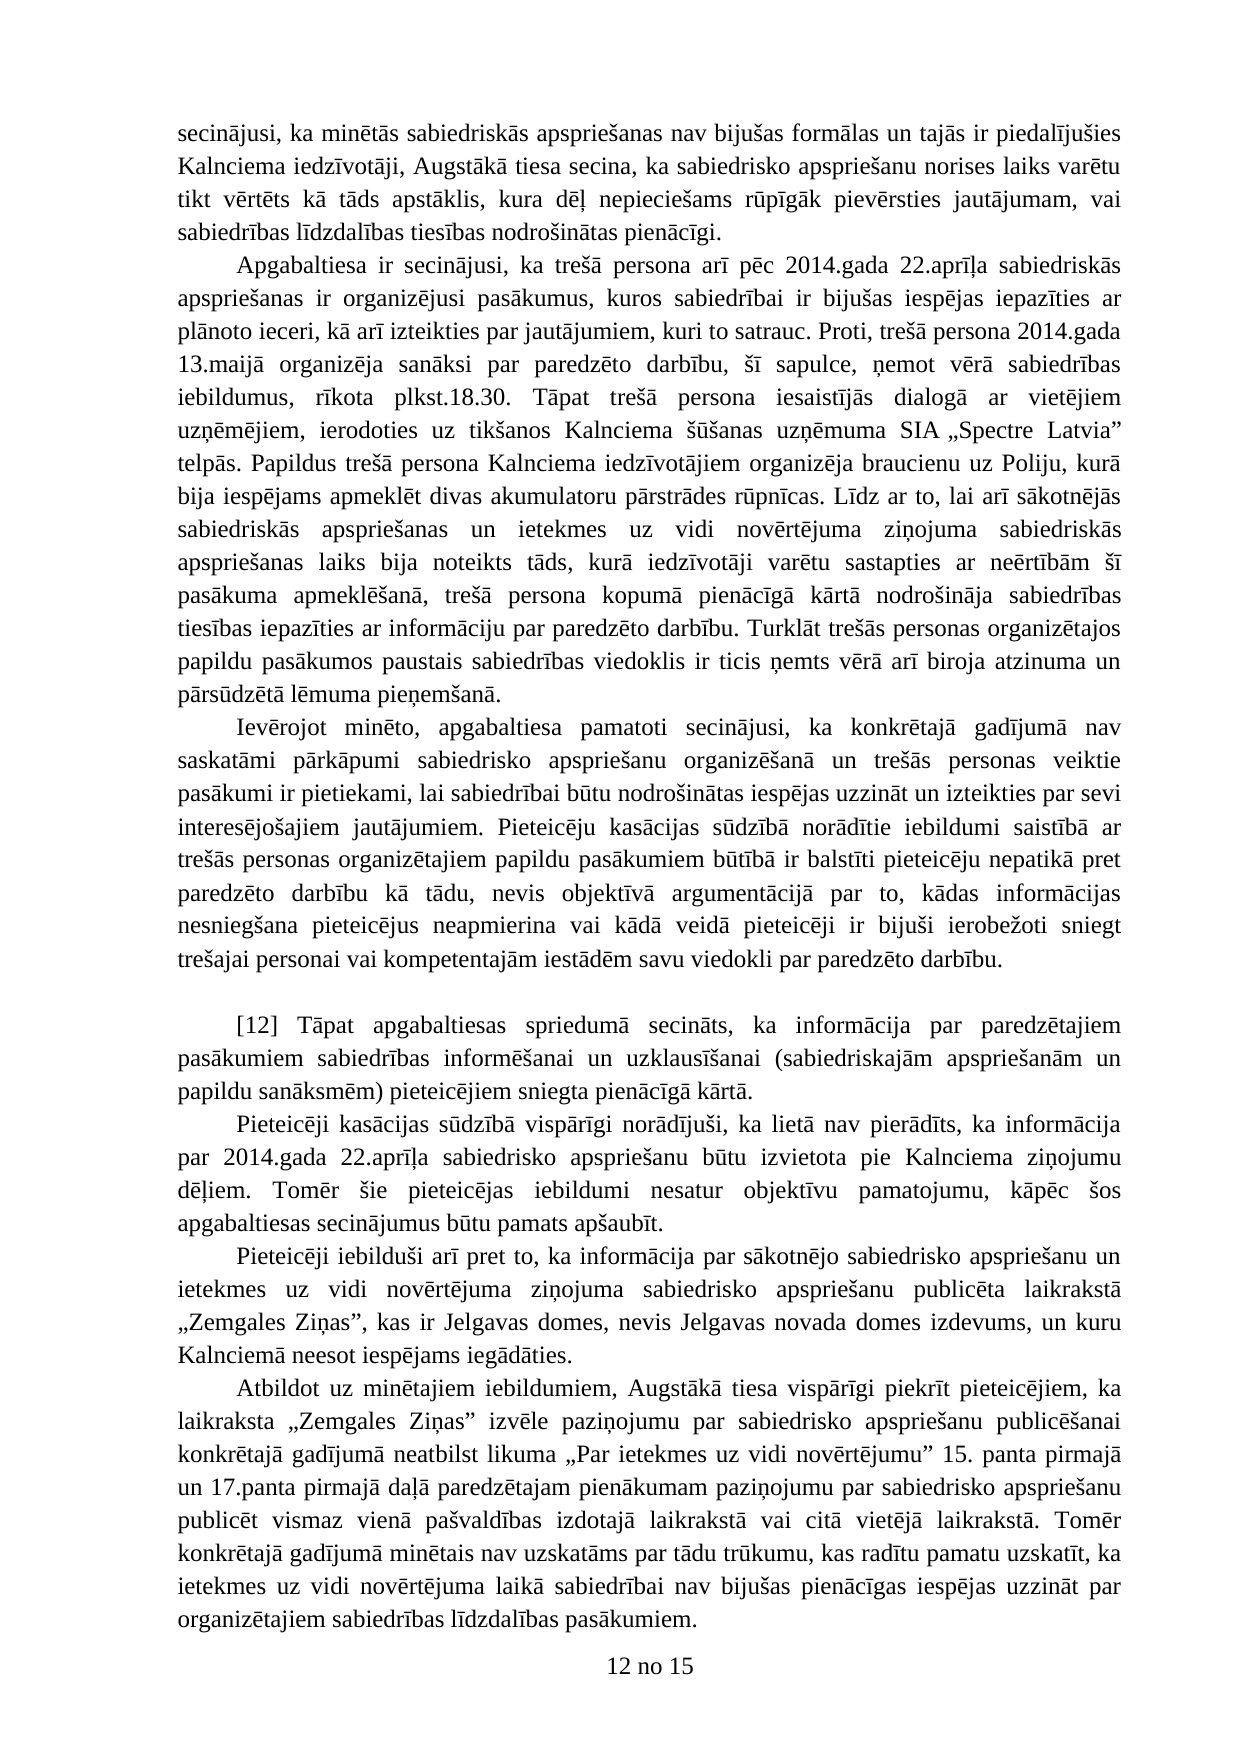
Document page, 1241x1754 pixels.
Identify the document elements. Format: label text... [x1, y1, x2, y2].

text Atbildot uz minētajiem iebildumiem, Augstākā tiesa vispārīgi piekrīt pieteicējiem, ka laikraksta „Zemgales Ziņas” izvēle paziņojumu par sabiedrisko apspriešanu publicēšanai konkrētajā gadījumā neatbilst likuma „Par ietekmes uz vidi novērtējumu” 15. panta pirmajā un 17.panta pirmajā daļā paredzētajam pienākumam paziņojumu par sabiedrisko apspriešanu publicēt vismaz vienā pašvaldības izdotajā laikrakstā vai citā vietējā laikrakstā. Tomēr konkrētajā gadījumā minētais nav uzskatāms par tādu trūkumu, kas radītu pamatu uzskatīt, ka ietekmes uz vidi novērtējuma laikā sabiedrībai nav bijušas pienācīgas iespējas uzzināt par organizētajiem sabiedrības līdzdalības pasākumiem. [177, 1373, 1122, 1633]
text Apgabaltiesa ir secinājusi, ka trešā persona arī pēc 2014.gada 22.aprīļa sabiedriskās apspriešanas ir organizējusi pasākumus, kuros sabiedrībai ir bijušas iespējas iepazīties ar plānoto ieceri, kā arī izteikties par jautājumiem, kuri to satrauc. Proti, trešā persona 2014.gada 13.maijā organizēja sanāksi par paredzēto darbību, šī sapulce, ņemot vērā sabiedrības iebildumus, rīkota plkst.18.30. Tāpat trešā persona iesaistījās dialogā ar vietējiem uzņēmējiem, ierodoties uz tikšanos Kalnciema šūšanas uzņēmuma SIA „Spectre Latvia” telpās. Papildus trešā persona Kalnciema iedzīvotājiem organizēja braucienu uz Poliju, kurā bija iespējams apmeklēt divas akumulatoru pārstrādes rūpnīcas. Līdz ar to, lai arī sākotnējās sabiedriskās apspriešanas un ietekmes uz vidi novērtējuma ziņojuma sabiedriskās apspriešanas laiks bija noteikts tāds, kurā iedzīvotāji varētu sastapties ar neērtībām šī pasākuma apmeklēšanā, trešā persona kopumā pienācīgā kārtā nodrošināja sabiedrības tiesības iepazīties ar informāciju par paredzēto darbību. Turklāt trešās personas organizētajos papildu pasākumos paustais sabiedrības viedoklis ir ticis ņemts vērā arī biroja atzinuma un pārsūdzētā lēmuma pieņemšanā. [177, 250, 1122, 708]
text Pieteicēji kasācijas sūdzībā vispārīgi norādījuši, ka lietā nav pierādīts, ka informācija par 2014.gada 22.aprīļa sabiedrisko apspriešanu būtu izvietota pie Kalnciema ziņojumu dēļiem. Tomēr šie pieteicējas iebildumi nesatur objektīvu pamatojumu, kāpēc šos apgabaltiesas secinājumus būtu pamats apšaubīt. [177, 1109, 1122, 1237]
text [177, 118, 1122, 246]
text Pieteicēji iebilduši arī pret to, ka informācija par sākotnējo sabiedrisko apspriešanu un ietekmes uz vidi novērtējuma ziņojuma sabiedrisko apspriešanu publicēta laikrakstā „Zemgales Ziņas”, kas ir Jelgavas domes, nevis Jelgavas novada domes izdevums, un kuru Kalnciemā neesot iespējams iegādāties. [177, 1241, 1122, 1369]
text Ievērojot minēto, apgabaltiesa pamatoti secinājusi, ka konkrētajā gadījumā nav saskatāmi pārkāpumi sabiedrisko apspriešanu organizēšanā un trešās personas veiktie pasākumi ir pietiekami, lai sabiedrībai būtu nodrošinātas iespējas uzzināt un izteikties par sevi interesējošajiem jautājumiem. Pieteicēju kasācijas sūdzībā norādītie iebildumi saistībā ar trešās personas organizētajiem papildu pasākumiem būtībā ir balstīti pieteicēju nepatikā pret paredzēto darbību kā tādu, nevis objektīvā argumentācijā par to, kādas informācijas nesniegšana pieteicējus neapmierina vai kādā veidā pieteicēji ir bijuši ierobežoti sniegt trešajai personai vai kompetentajām iestādēm savu viedokli par paredzēto darbību. [177, 712, 1122, 972]
text [12] Tāpat apgabaltiesas spriedumā secināts, ka informācija par paredzētajiem pasākumiem sabiedrības informēšanai un uzklausīšanai (sabiedriskajām apspriešanām un papildu sanāksmēm) pieteicējiem sniegta pienācīgā kārtā. [177, 1010, 1122, 1104]
